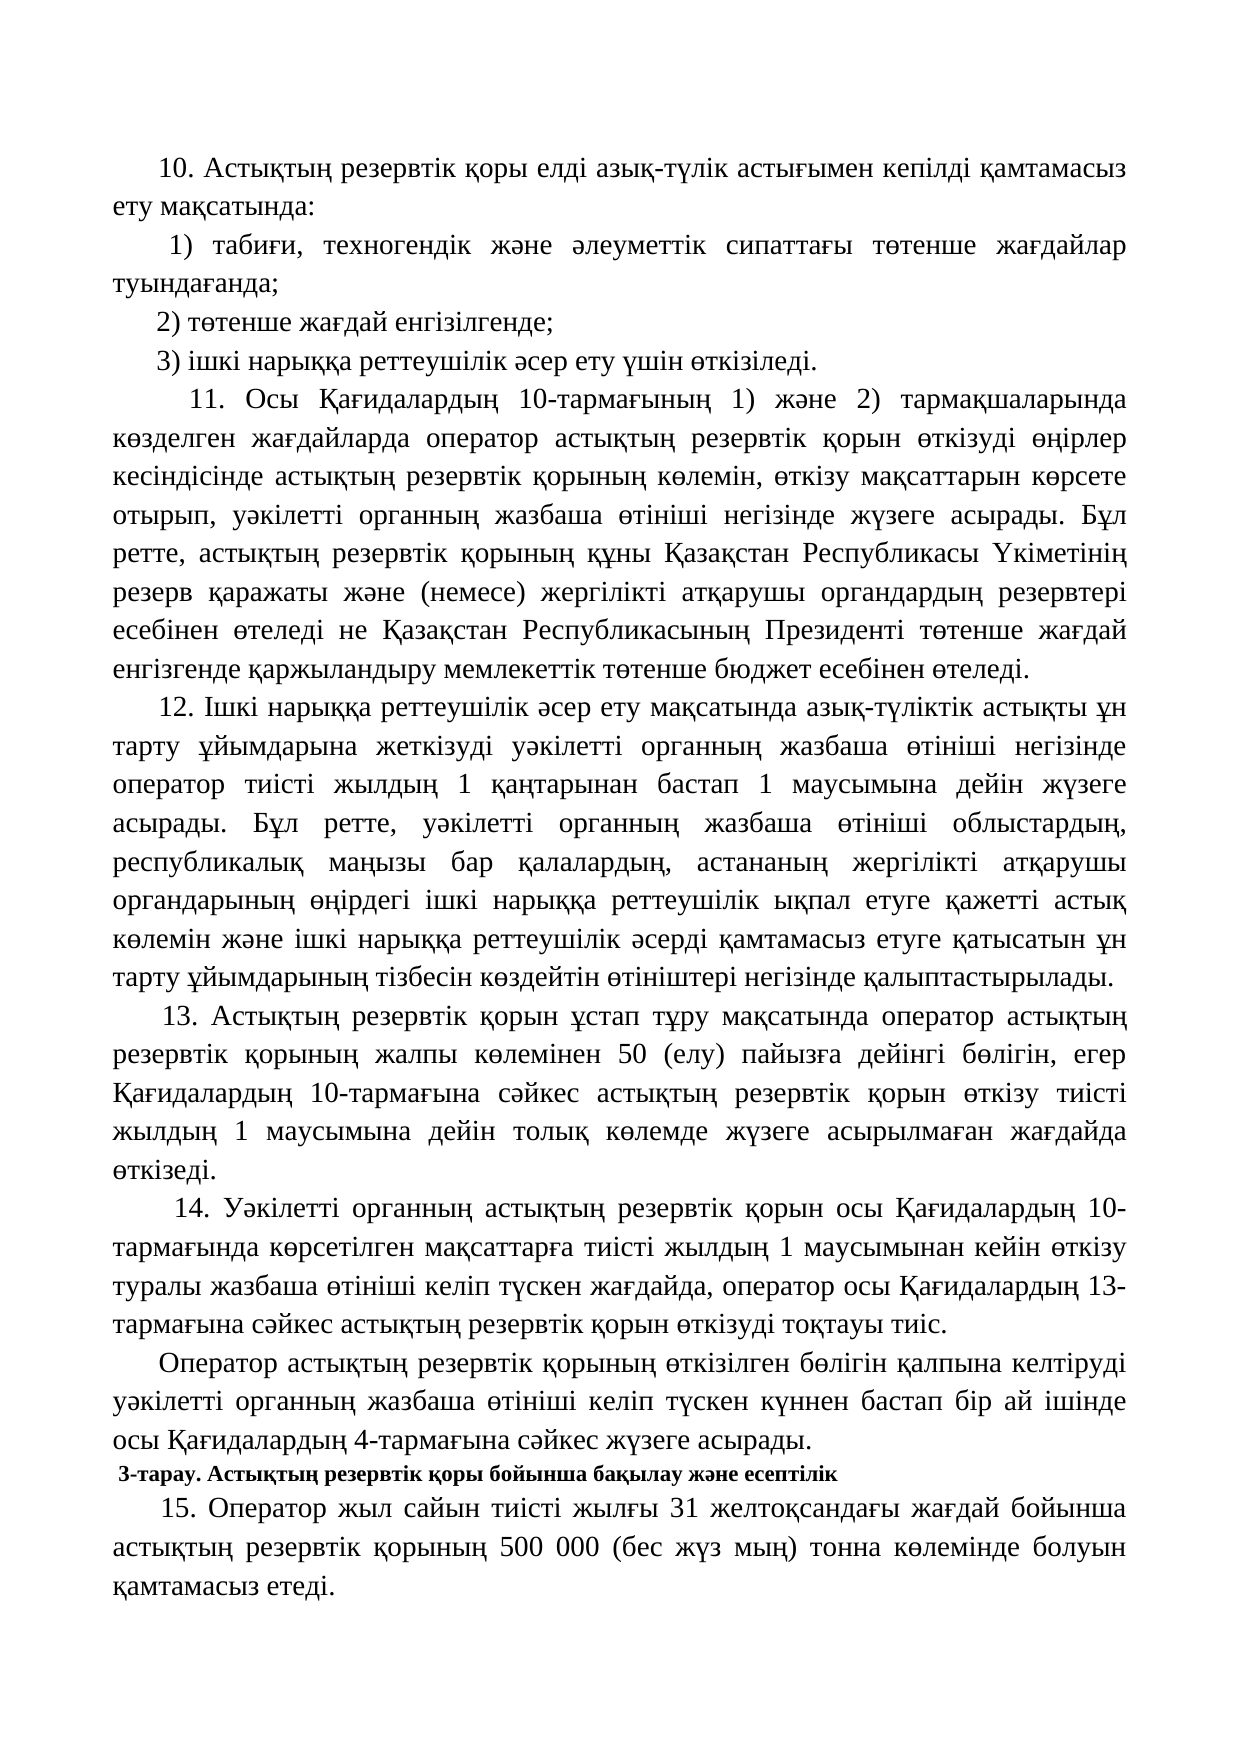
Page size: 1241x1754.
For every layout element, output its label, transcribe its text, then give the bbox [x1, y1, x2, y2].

text 1) табиғи, техногендік және әлеуметтік сипаттағы төтенше жағдайлар туындағанда; [112, 227, 1128, 299]
text 12. Ішкі нарыққа реттеушілік әсер ету мақсатында азық-түліктік астықты ұн тарту ұйымдарына жеткізуді уәкілетті органның жазбаша өтініші негізінде оператор тиісті жылдың 1 қаңтарынан бастап 1 маусымына дейін жүзеге асырады. Бұл ретте, уәкілетті органның жазбаша өтініші облыстардың, республикалық маңызы бар қалалардың, астананың жергілікті атқарушы органдарының өңірдегі ішкі нарыққа реттеушілік ықпал етуге қажетті астық көлемін және ішкі нарыққа реттеушілік әсерді қамтамасыз етуге қатысатын ұн тарту ұйымдарының тізбесін көздейтін өтініштері негізінде қалыптастырылады. [112, 689, 1128, 993]
text 11. Осы Қағидалардың 10-тармағының 1) және 2) тармақшаларында көзделген жағдайларда оператор астықтың резервтік қорын өткізуді өңірлер кесіндісінде астықтың резервтік қорының көлемін, өткізу мақсаттарын көрсете отырып, уәкілетті органның жазбаша өтініші негізінде жүзеге асырады. Бұл ретте, астықтың резервтік қорының құны Қазақстан Республикасы Үкіметінің резерв қаражаты және (немесе) жергілікті атқарушы органдардың резервтері есебінен өтеледі не Қазақстан Республикасының Президенті төтенше жағдай енгізгенде қаржыландыру мемлекеттік төтенше бюджет есебінен өтеледі. [112, 381, 1128, 684]
text 13. Астықтың резервтік қорын ұстап тұру мақсатында оператор астықтың резервтік қорының жалпы көлемінен 50 (елу) пайызға дейінгі бөлігін, егер Қағидалардың 10-тармағына сәйкес астықтың резервтік қорын өткізу тиісті жылдың 1 маусымына дейін толық көлемде жүзеге асырылмаған жағдайда өткізеді. [112, 998, 1128, 1186]
text 15. Оператор жыл сайын тиісті жылғы 31 желтоқсандағы жағдай бойынша астықтың резервтік қорының 500 000 (бес жүз мың) тонна көлемінде болуын қамтамасыз етеді. [112, 1491, 1128, 1601]
text 14. Уәкілетті органның астықтың резервтік қорын осы Қағидалардың 10-тармағында көрсетілген мақсаттарға тиісті жылдың 1 маусымынан кейін өткізу туралы жазбаша өтініші келіп түскен жағдайда, оператор осы Қағидалардың 13-тармағына сәйкес астықтың резервтік қорын өткізуді тоқтауы тиіс. [112, 1191, 1128, 1340]
text Оператор астықтың резервтік қорының өткізілген бөлігін қалпына келтіруді уәкілетті органның жазбаша өтініші келіп түскен күннен бастап бір ай ішінде осы Қағидалардың 4-тармағына сәйкес жүзеге асырады. [112, 1345, 1128, 1455]
text 3) ішкі нарыққа реттеушілік әсер ету үшін өткізіледі. [112, 343, 1128, 376]
text 3-тарау. Астықтың резервтік қоры бойынша бақылау және есептілік [112, 1460, 1128, 1487]
text 2) төтенше жағдай енгізілгенде; [112, 304, 1128, 338]
text 10. Астықтың резервтік қоры елді азық-түлік астығымен кепілді қамтамасыз ету мақсатында: [112, 150, 1128, 222]
